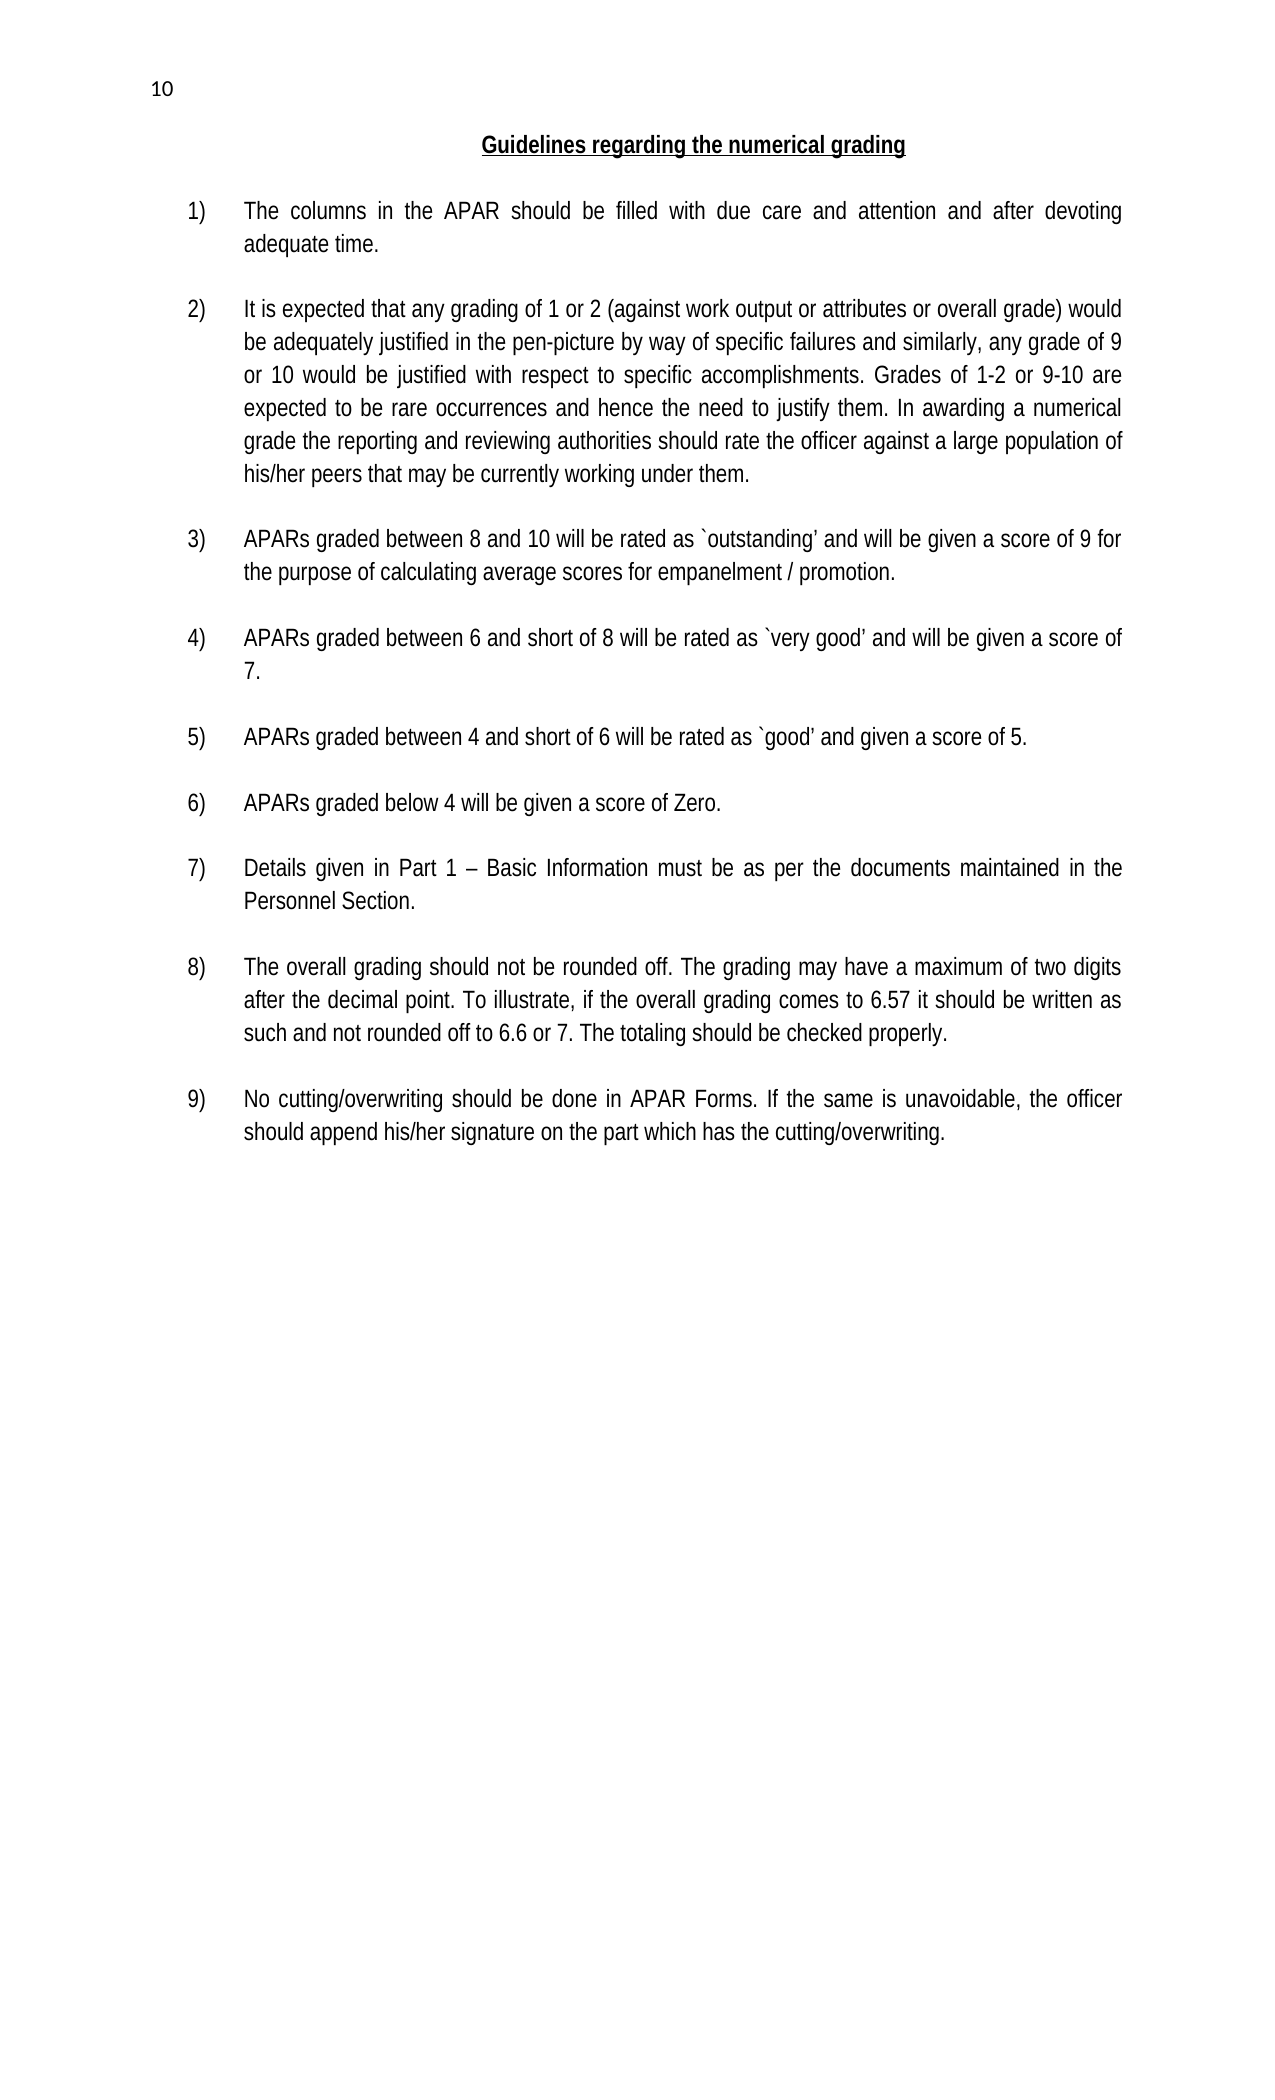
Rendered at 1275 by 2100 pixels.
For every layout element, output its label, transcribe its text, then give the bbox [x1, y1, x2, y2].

list The overall grading should not be rounded off. The grading may have a maximum of two digits after the decimal point. To illustrate, if the overall grading comes to 6.57 it should be written as such and not rounded off to 6.6 or 7. The totaling should be checked properly. [187, 952, 1125, 1047]
list APARs graded between 6 and short of 8 will be rated as `very good’ and will be given a score of 7. [187, 623, 1125, 684]
list APARs graded between 8 and 10 will be rated as `outstanding’ and will be given a score of 9 for the purpose of calculating average scores for empanelment / promotion. [187, 524, 1125, 586]
list The columns in the APAR should be filled with due care and attention and after devoting adequate time. [187, 196, 1125, 257]
list Details given in Part 1 – Basic Information must be as per the documents maintained in the Personnel Section. [187, 853, 1125, 915]
list APARs graded between 4 and short of 6 will be rated as `good’ and given a score of 5. [187, 722, 1125, 750]
list APARs graded below 4 will be given a score of Zero. [187, 787, 1125, 816]
list It is expected that any grading of 1 or 2 (against work output or attributes or overall grade) would be adequately justified in the pen-picture by way of specific failures and similarly, any grade of 9 or 10 would be justified with respect to specific accomplishments. Grades of 1-2 or 9-10 are expected to be rare occurrences and hence the need to justify them. In awarding a numerical grade the reporting and reviewing authorities should rate the officer against a large population of his/her peers that may be currently working under them. [187, 294, 1125, 488]
list Guidelines regarding the numerical grading [262, 130, 1125, 158]
list No cutting/overwriting should be done in APAR Forms. If the same is unavoidable, the officer should append his/her signature on the part which has the cutting/overwriting. [187, 1084, 1125, 1145]
